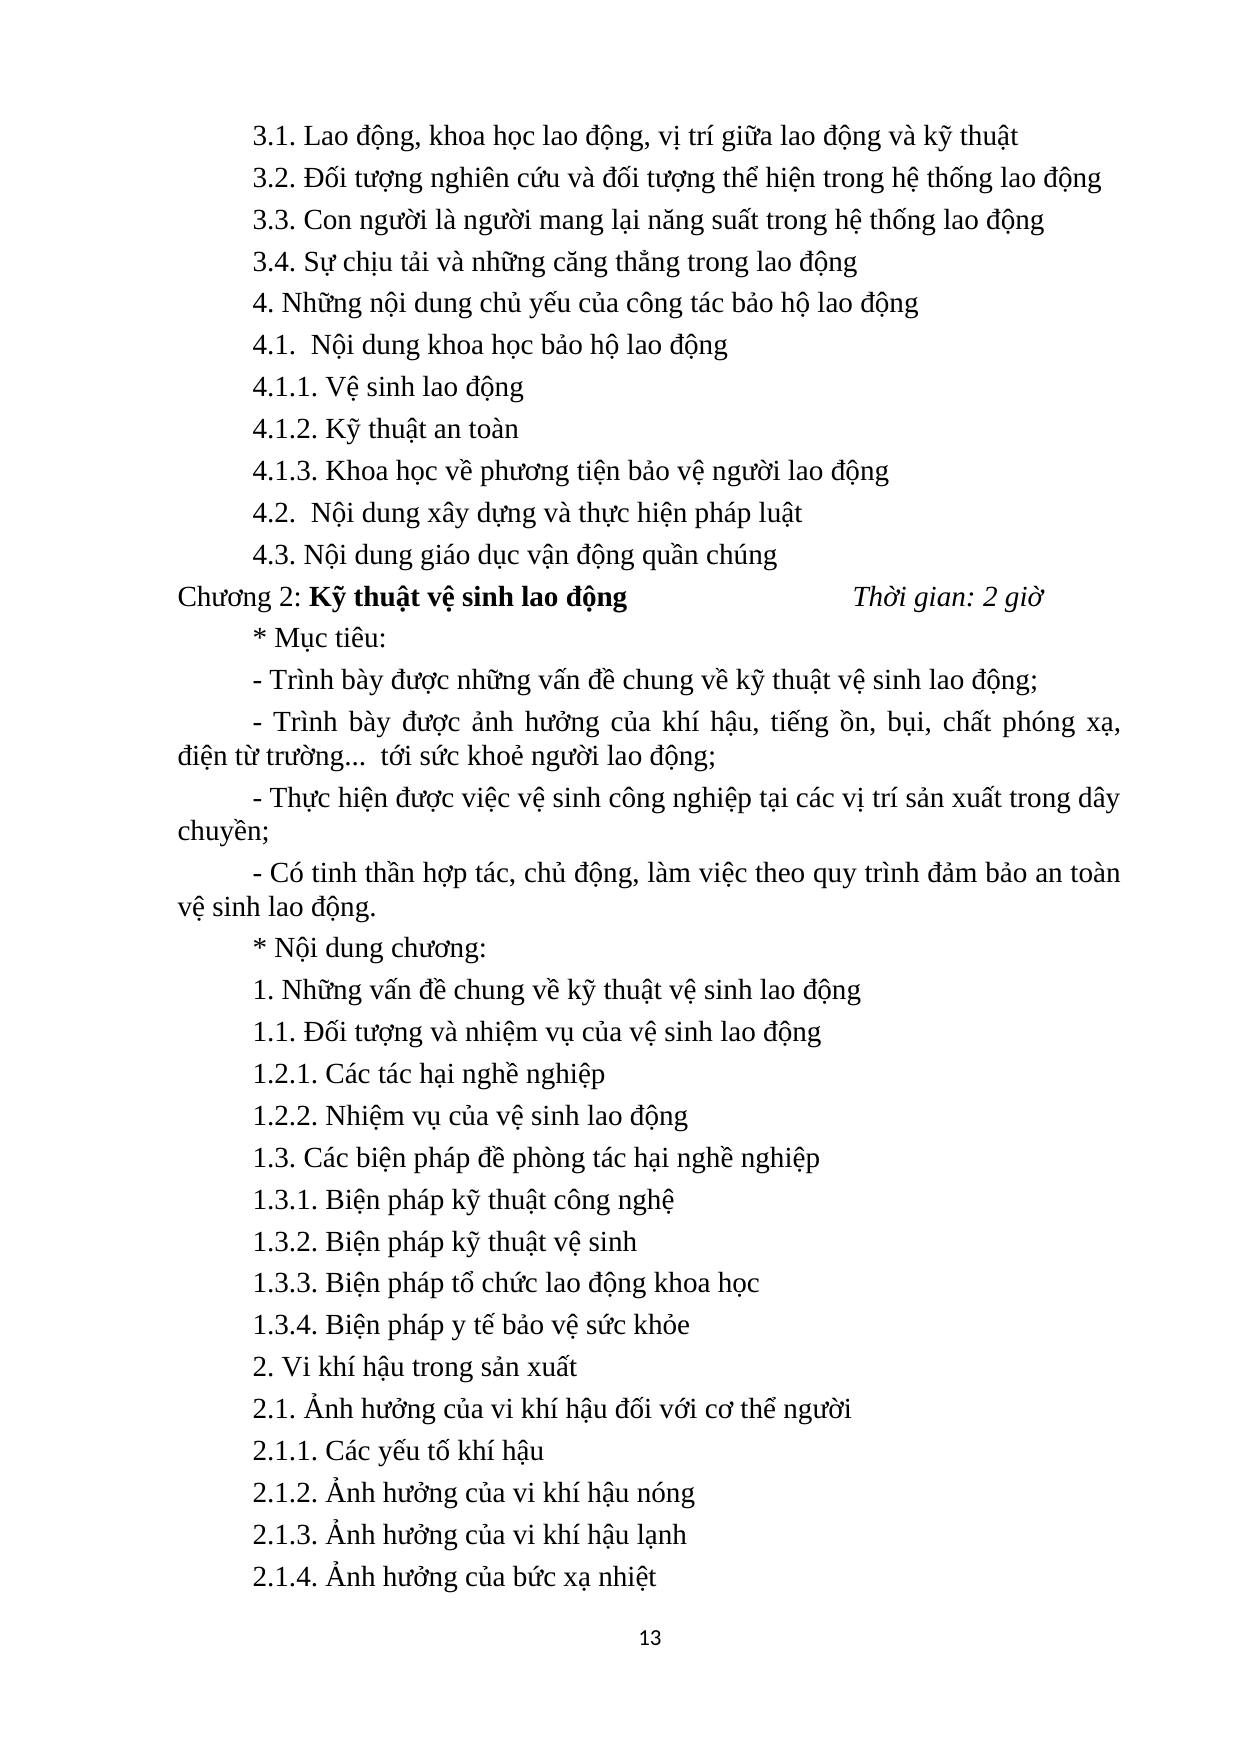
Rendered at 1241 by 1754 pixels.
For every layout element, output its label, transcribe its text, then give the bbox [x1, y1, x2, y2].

text - Có tinh thần hợp tác, chủ động, làm việc theo quy trình đảm bảo an toàn vệ sinh lao động. [177, 855, 1122, 922]
text * Nội dung chương: [177, 931, 1122, 964]
text 1.3.2. Biện pháp kỹ thuật vệ sinh [177, 1224, 1122, 1257]
text - Trình bày được ảnh hưởng của khí hậu, tiếng ồn, bụi, chất phóng xạ, điện từ trường... tới sức khoẻ người lao động; [177, 704, 1122, 771]
text 4.1.3. Khoa học về phương tiện bảo vệ người lao động [177, 453, 1122, 487]
text 4. Những nội dung chủ yếu của công tác bảo hộ lao động [177, 286, 1122, 319]
text 4.2. Nội dung xây dựng và thực hiện pháp luật [177, 495, 1122, 528]
text 1.2.2. Nhiệm vụ của vệ sinh lao động [177, 1098, 1122, 1132]
text 4.1.1. Vệ sinh lao động [177, 369, 1122, 403]
text 1.3.1. Biện pháp kỹ thuật công nghệ [177, 1182, 1122, 1215]
text 2.1.2. Ảnh hưởng của vi khí hậu nóng [177, 1475, 1122, 1508]
text 4.1. Nội dung khoa học bảo hộ lao động [177, 327, 1122, 361]
text 3.2. Đối tượng nghiên cứu và đối tượng thể hiện trong hệ thống lao động [177, 160, 1122, 193]
text 3.3. Con người là người mang lại năng suất trong hệ thống lao động [177, 202, 1122, 235]
text 1.1. Đối tượng và nhiệm vụ của vệ sinh lao động [177, 1014, 1122, 1048]
text 1. Những vấn đề chung về kỹ thuật vệ sinh lao động [177, 972, 1122, 1006]
text 3.1. Lao động, khoa học lao động, vị trí giữa lao động và kỹ thuật [177, 118, 1122, 152]
text 4.1.2. Kỹ thuật an toàn [177, 411, 1122, 445]
text - Trình bày được những vấn đề chung về kỹ thuật vệ sinh lao động; [177, 662, 1122, 696]
text 1.2.1. Các tác hại nghề nghiệp [177, 1056, 1122, 1090]
text 1.3.4. Biện pháp y tế bảo vệ sức khỏe [177, 1307, 1122, 1341]
text - Thực hiện được việc vệ sinh công nghiệp tại các vị trí sản xuất trong dây chuyền; [177, 780, 1122, 847]
text 3.4. Sự chịu tải và những căng thẳng trong lao động [177, 244, 1122, 277]
text 2.1.1. Các yếu tố khí hậu [177, 1433, 1122, 1467]
text 1.3.3. Biện pháp tổ chức lao động khoa học [177, 1266, 1122, 1299]
text 2.1.4. Ảnh hưởng của bức xạ nhiệt [177, 1559, 1122, 1592]
text * Mục tiêu: [177, 621, 1122, 654]
text 2. Vi khí hậu trong sản xuất [177, 1349, 1122, 1383]
text Chương 2: Kỹ thuật vệ sinh lao động Thời gian: 2 giờ [177, 579, 1122, 612]
text 4.3. Nội dung giáo dục vận động quần chúng [177, 537, 1122, 570]
text 1.3. Các biện pháp đề phòng tác hại nghề nghiệp [177, 1140, 1122, 1173]
text 2.1.3. Ảnh hưởng của vi khí hậu lạnh [177, 1517, 1122, 1550]
text 2.1. Ảnh hưởng của vi khí hậu đối với cơ thể người [177, 1391, 1122, 1425]
